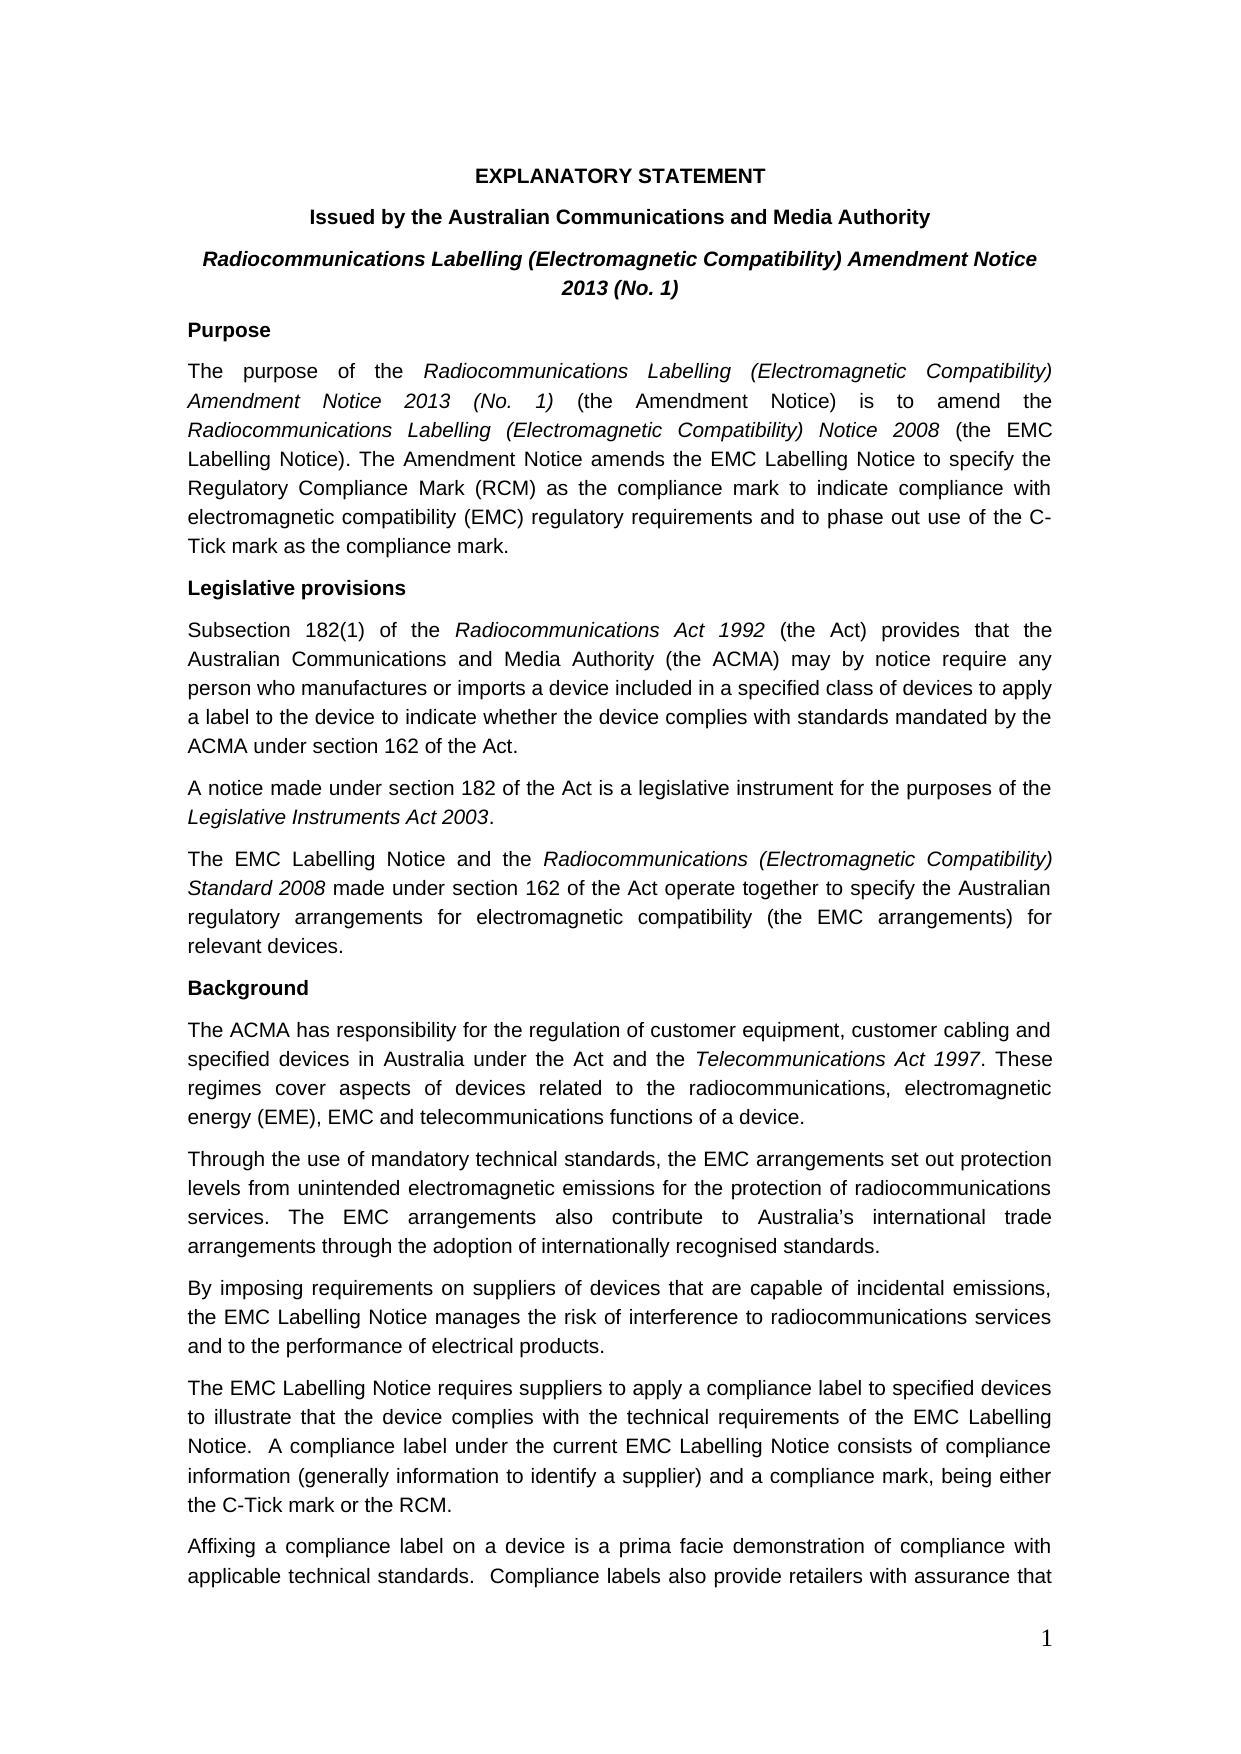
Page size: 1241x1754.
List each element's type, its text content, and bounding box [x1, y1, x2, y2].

text The EMC Labelling Notice and the Radiocommunications (Electromagnetic Compatibility) Standard 2008 made under section 162 of the Act operate together to specify the Australian regulatory arrangements for electromagnetic compatibility (the EMC arrangements) for relevant devices. [187, 842, 1053, 958]
text Issued by the Australian Communications and Media Authority [187, 200, 1053, 229]
text Subsection 182(1) of the Radiocommunications Act 1992 (the Act) provides that the Australian Communications and Media Authority (the ACMA) may by notice require any person who manufactures or imports a device included in a specified class of devices to apply a label to the device to indicate whether the device complies with standards mandated by the ACMA under section 162 of the Act. [187, 612, 1053, 758]
text The purpose of the Radiocommunications Labelling (Electromagnetic Compatibility) Amendment Notice 2013 (No. 1) (the Amendment Notice) is to amend the Radiocommunications Labelling (Electromagnetic Compatibility) Notice 2008 (the EMC Labelling Notice). The Amendment Notice amends the EMC Labelling Notice to specify the Regulatory Compliance Mark (RCM) as the compliance mark to indicate compliance with electromagnetic compatibility (EMC) regulatory requirements and to phase out use of the C-Tick mark as the compliance mark. [187, 354, 1053, 558]
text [187, 1529, 1053, 1587]
text The EMC Labelling Notice requires suppliers to apply a compliance label to specified devices to illustrate that the device complies with the technical requirements of the EMC Labelling Notice. A compliance label under the current EMC Labelling Notice consists of compliance information (generally information to identify a supplier) and a compliance mark, being either the C-Tick mark or the RCM. [187, 1371, 1053, 1517]
text Radiocommunications Labelling (Electromagnetic Compatibility) Amendment Notice 2013 (No. 1) [187, 242, 1053, 300]
text A notice made under section 182 of the Act is a legislative instrument for the purposes of the Legislative Instruments Act 2003. [187, 771, 1053, 829]
text Purpose [187, 312, 1053, 342]
text The ACMA has responsibility for the regulation of customer equipment, customer cabling and specified devices in Australia under the Act and the Telecommunications Act 1997. These regimes cover aspects of devices related to the radiocommunications, electromagnetic energy (EME), EMC and telecommunications functions of a device. [187, 1012, 1053, 1129]
text EXPLANATORY STATEMENT [187, 158, 1053, 187]
text By imposing requirements on suppliers of devices that are capable of incidental emissions, the EMC Labelling Notice manages the risk of interference to radiocommunications services and to the performance of electrical products. [187, 1271, 1053, 1358]
text Legislative provisions [187, 571, 1053, 600]
text Background [187, 971, 1053, 1000]
text Through the use of mandatory technical standards, the EMC arrangements set out protection levels from unintended electromagnetic emissions for the protection of radiocommunications services. The EMC arrangements also contribute to ’s international trade arrangements through the adoption of internationally recognised standards. [187, 1142, 1053, 1258]
